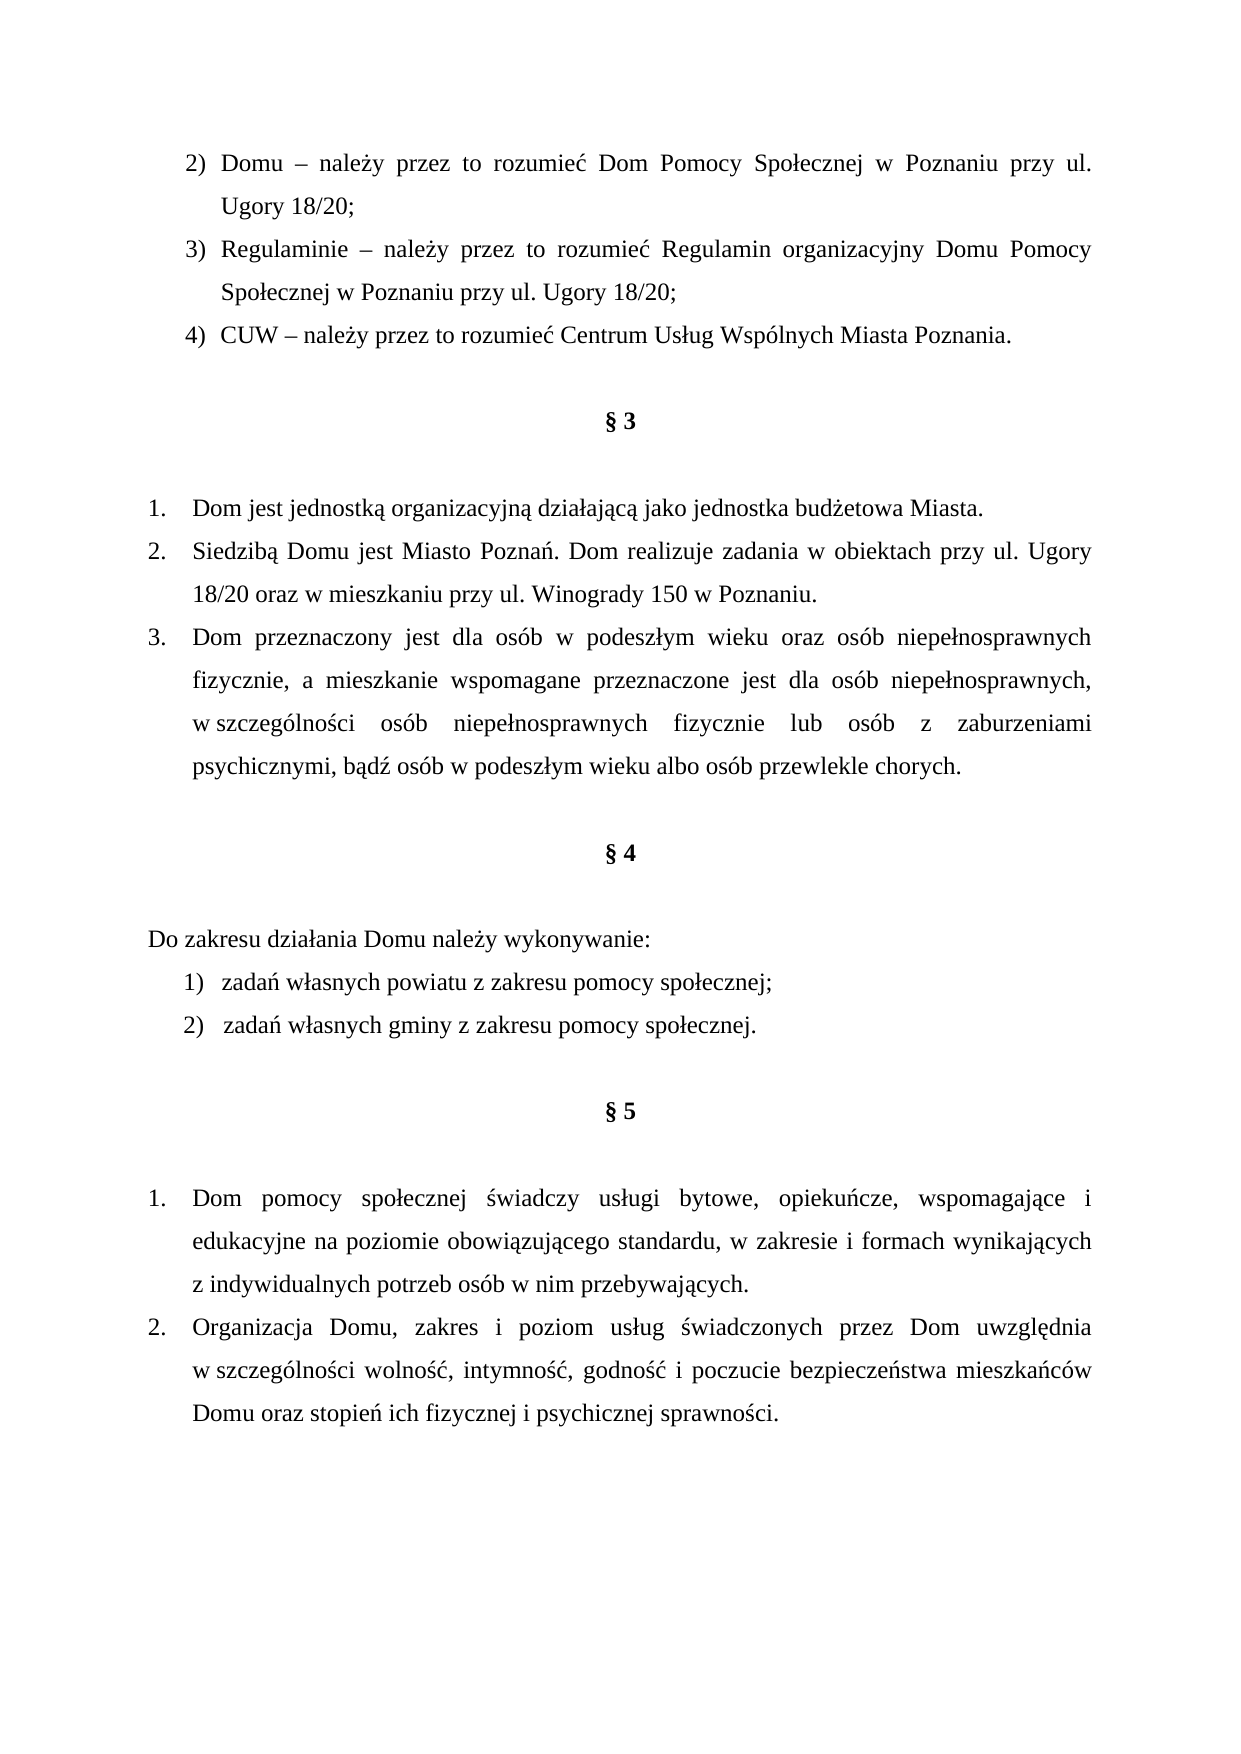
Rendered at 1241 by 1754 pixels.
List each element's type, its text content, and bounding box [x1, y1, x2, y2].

text § 5 [148, 1096, 1093, 1125]
subtitle § 4 [148, 838, 1093, 866]
list Regulaminie – należy przez to rozumieć Regulamin organizacyjny Domu Pomocy Społecznej w Poznaniu przy ul. Ugory 18/20; [185, 234, 1093, 306]
list Dom pomocy społecznej świadczy usługi bytowe, opiekuńcze, wspomagające i edukacyjne na poziomie obowiązującego standardu, w zakresie i formach wynikających z indywidualnych potrzeb osób w nim przebywających. [148, 1183, 1093, 1298]
list CUW – należy przez to rozumieć Centrum Usług Wspólnych Miasta Poznania. [185, 320, 1093, 349]
subtitle § 3 [148, 406, 1093, 435]
list Organizacja Domu, zakres i poziom usług świadczonych przez Dom uwzględnia w szczególności wolność, intymność, godność i poczucie bezpieczeństwa mieszkańców Domu oraz stopień ich fizycznej i psychicznej sprawności. [148, 1312, 1093, 1427]
list zadań własnych powiatu z zakresu pomocy społecznej; [148, 967, 1093, 996]
text Do zakresu działania Domu należy wykonywanie: [148, 924, 1093, 953]
list Siedzibą Domu jest Miasto Poznań. Dom realizuje zadania w obiektach przy ul. Ugory 18/20 oraz w mieszkaniu przy ul. Winogrady 150 w Poznaniu. [148, 536, 1093, 608]
list zadań własnych gminy z zakresu pomocy społecznej. [148, 1010, 1093, 1039]
list Domu – należy przez to rozumieć Dom Pomocy Społecznej w Poznaniu przy ul. Ugory 18/20; [185, 148, 1093, 219]
list Dom jest jednostką organizacyjną działającą jako jednostka budżetowa Miasta. [148, 493, 1093, 521]
list Dom przeznaczony jest dla osób w podeszłym wieku oraz osób niepełnosprawnych fizycznie, a mieszkanie wspomagane przeznaczone jest dla osób niepełnosprawnych, w szczególności osób niepełnosprawnych fizycznie lub osób z zaburzeniami psychicznymi, bądź osób w podeszłym wieku albo osób przewlekle chorych. [148, 622, 1093, 780]
